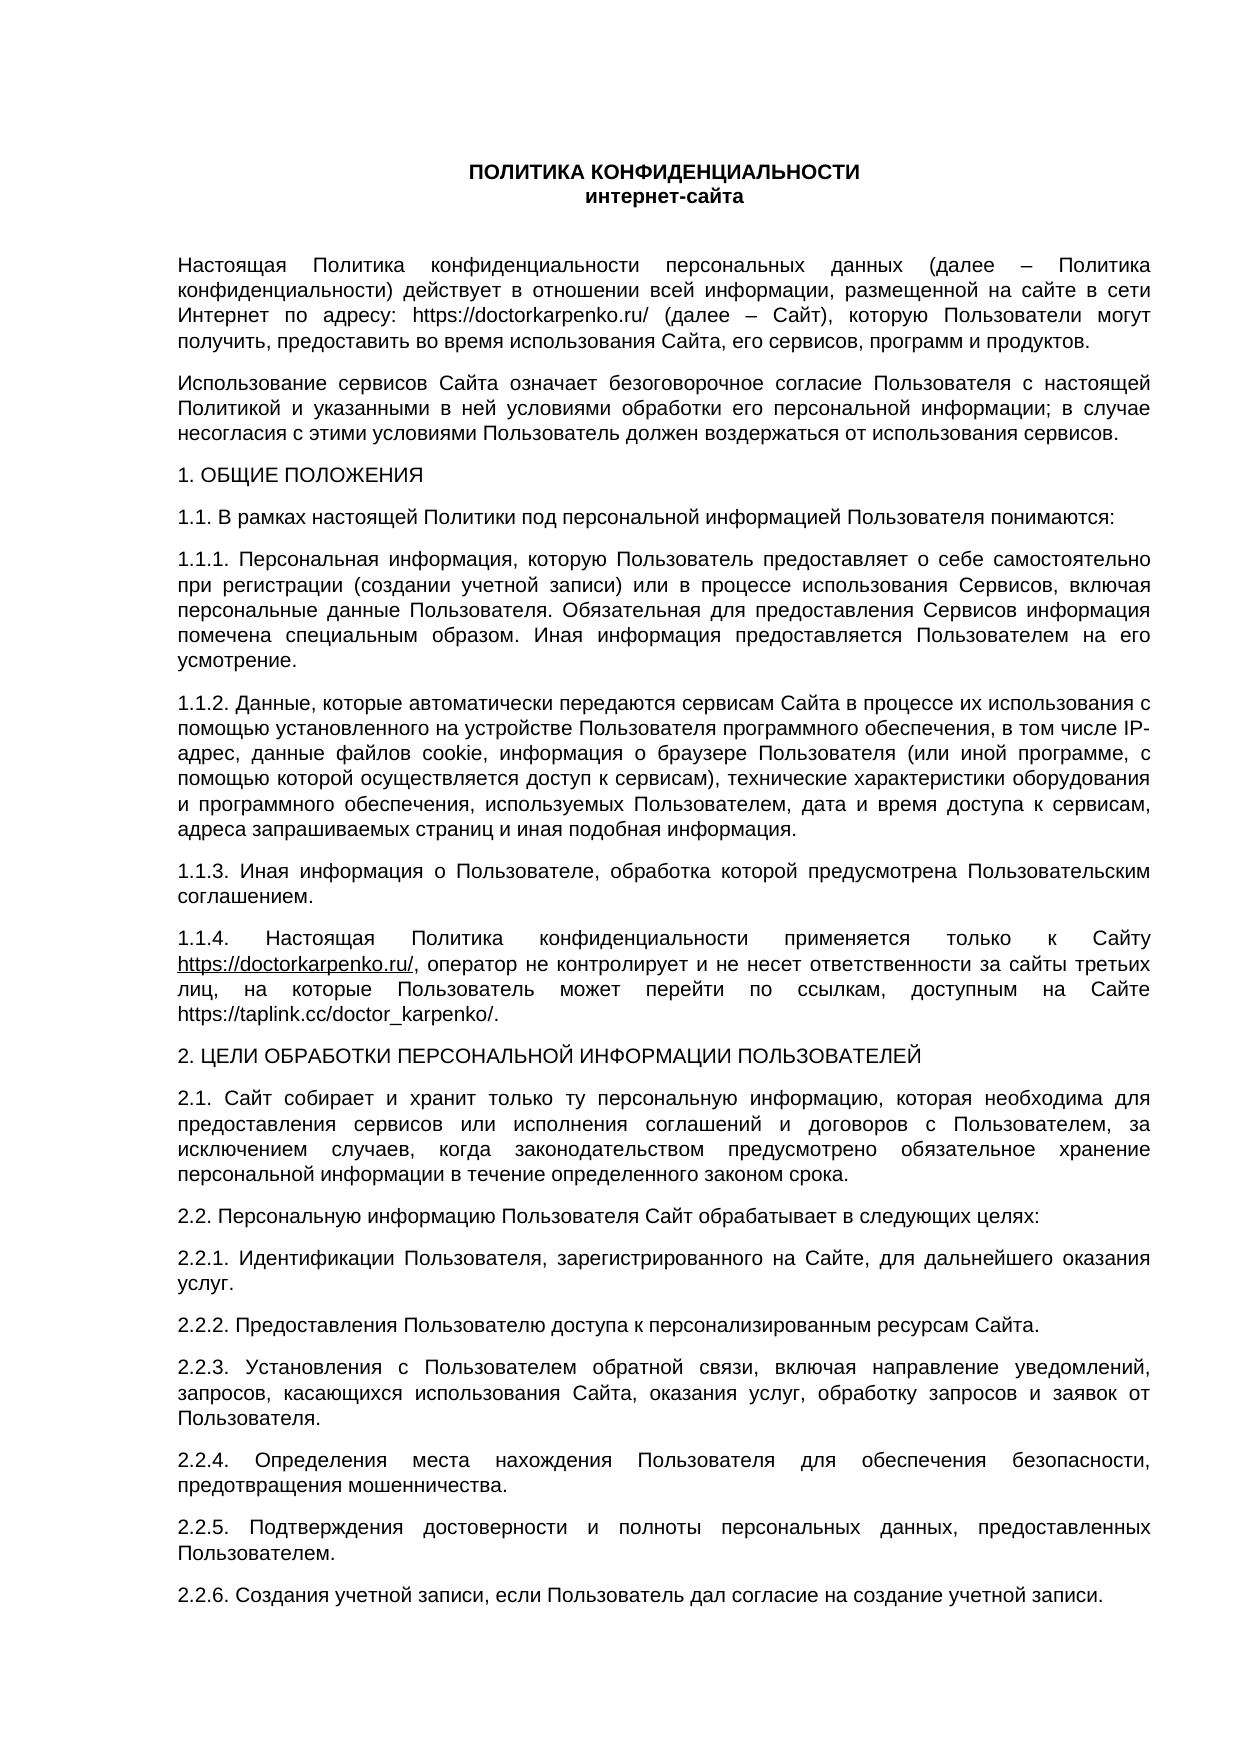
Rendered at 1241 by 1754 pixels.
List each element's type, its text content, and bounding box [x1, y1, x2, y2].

text ПОЛИТИКА КОНФИДЕНЦИАЛЬНОСТИ [177, 160, 1152, 184]
text Использование сервисов Сайта означает безоговорочное согласие Пользователя с настоящей Политикой и указанными в ней условиями обработки его персональной информации; в случае несогласия с этими условиями Пользователь должен воздержаться от использования сервисов. [177, 371, 1152, 445]
text 2.2. Персональную информацию Пользователя Сайт обрабатывает в следующих целях: [177, 1204, 1152, 1228]
text 2.2.3. Установления с Пользователем обратной связи, включая направление уведомлений, запросов, касающихся использования Сайта, оказания услуг, обработку запросов и заявок от Пользователя. [177, 1355, 1152, 1430]
text 2.2.5. Подтверждения достоверности и полноты персональных данных, предоставленных Пользователем. [177, 1515, 1152, 1564]
text Настоящая Политика конфиденциальности персональных данных (далее – Политика конфиденциальности) действует в отношении всей информации, размещенной на сайте в сети Интернет по адресу: https://doctorkarpenko.ru/ (далее – Сайт), которую Пользователи могут получить, предоставить во время использования Сайта, его сервисов, программ и продуктов. [177, 253, 1152, 352]
text 2. ЦЕЛИ ОБРАБОТКИ ПЕРСОНАЛЬНОЙ ИНФОРМАЦИИ ПОЛЬЗОВАТЕЛЕЙ [177, 1044, 1152, 1068]
text 1.1. В рамках настоящей Политики под персональной информацией Пользователя понимаются: [177, 505, 1152, 529]
text 1.1.3. Иная информация о Пользователе, обработка которой предусмотрена Пользовательским соглашением. [177, 859, 1152, 908]
text 1.1.4. Настоящая Политика конфиденциальности применяется только к Сайту https://doctorkarpenko.ru/, оператор не контролирует и не несет ответственности за сайты третьих лиц, на которые Пользователь может перейти по ссылкам, доступным на Сайте https://taplink.cc/doctor_karpenko/. [177, 926, 1152, 1026]
text 1. ОБЩИЕ ПОЛОЖЕНИЯ [177, 463, 1152, 487]
text 1.1.2. Данные, которые автоматически передаются сервисам Сайта в процессе их использования с помощью установленного на устройстве Пользователя программного обеспечения, в том числе IP-адрес, данные файлов cookie, информация о браузере Пользователя (или иной программе, с помощью которой осуществляется доступ к сервисам), технические характеристики оборудования и программного обеспечения, используемых Пользователем, дата и время доступа к сервисам, адреса запрашиваемых страниц и иная подобная информация. [177, 690, 1152, 841]
text 2.2.1. Идентификации Пользователя, зарегистрированного на Сайте, для дальнейшего оказания услуг. [177, 1246, 1152, 1295]
text 1.1.1. Персональная информация, которую Пользователь предоставляет о себе самостоятельно при регистрации (создании учетной записи) или в процессе использования Сервисов, включая персональные данные Пользователя. Обязательная для предоставления Сервисов информация помечена специальным образом. Иная информация предоставляется Пользователем на его усмотрение. [177, 547, 1152, 672]
text 2.2.4. Определения места нахождения Пользователя для обеспечения безопасности, предотвращения мошенничества. [177, 1448, 1152, 1497]
text 2.2.6. Создания учетной записи, если Пользователь дал согласие на создание учетной записи. [177, 1582, 1152, 1606]
text 2.2.2. Предоставления Пользователю доступа к персонализированным ресурсам Сайта. [177, 1313, 1152, 1337]
text 2.1. Сайт собирает и хранит только ту персональную информацию, которая необходима для предоставления сервисов или исполнения соглашений и договоров с Пользователем, за исключением случаев, когда законодательством предусмотрено обязательное хранение персональной информации в течение определенного законом срока. [177, 1086, 1152, 1186]
text интернет-сайта [177, 184, 1152, 208]
